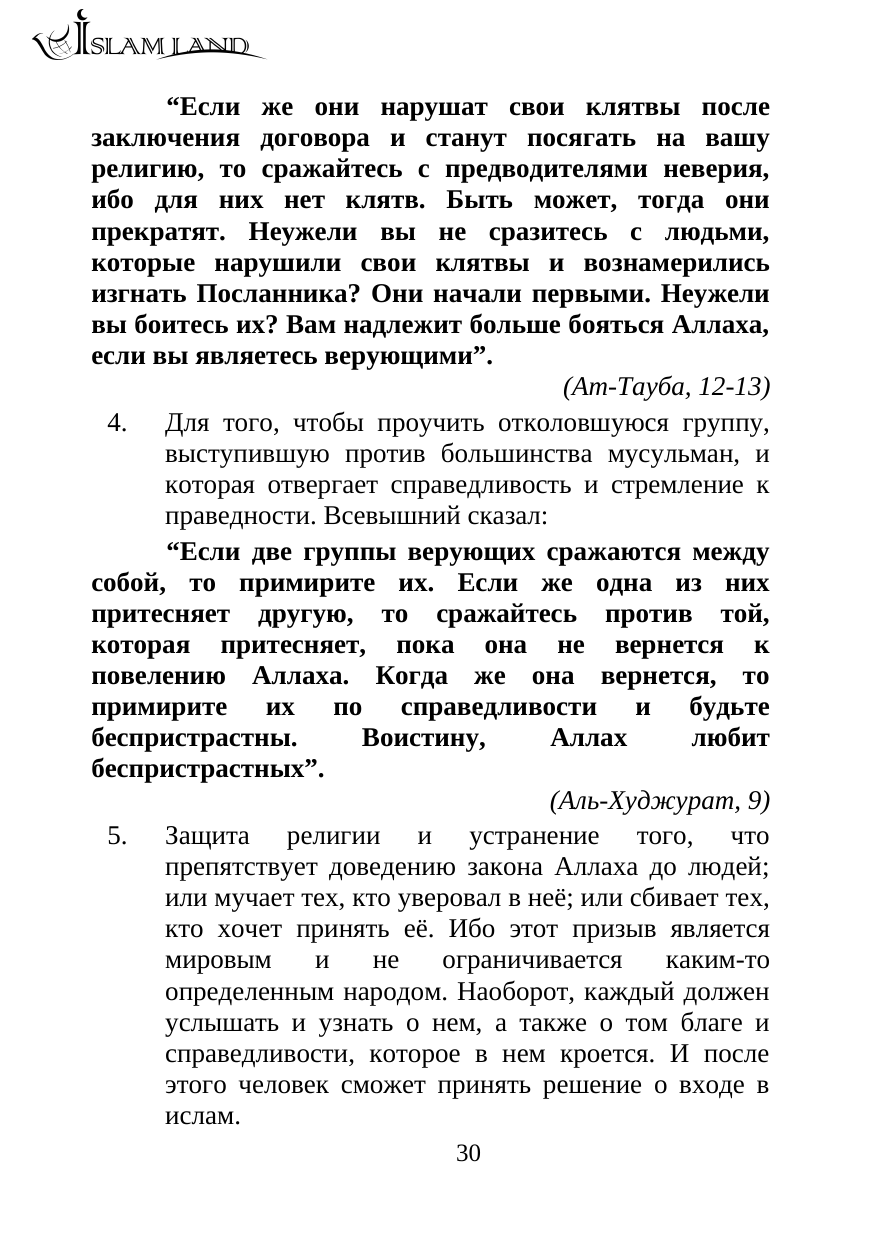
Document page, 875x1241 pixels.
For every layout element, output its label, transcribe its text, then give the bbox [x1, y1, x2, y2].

picture [32, 9, 268, 60]
subtitle “Если две группы верующих сражаются между собой, то примирите их. Если же одна из них притесняет другую, то сражайтесь против той, которая притесняет, пока она не вернется к повелению Аллаха. Когда же она вернется, то примирите их по справедливости и будьте беспристрастны. Воистину, Аллах любит беспристрастных”. [91, 534, 770, 784]
list Для того, чтобы проучить отколовшуюся группу, выступившую против большинства мусульман, и которая отвергает справедливость и стремление к праведности. Всевышний сказал: [127, 406, 770, 530]
list Защита религии и устранение того, что препятствует доведению закона Аллаха до людей; или мучает тех, кто уверовал в неё; или сбивает тех, кто хочет принять её. Ибо этот призыв является мировым и не ограничивается каким-то определенным народом. Наоборот, каждый должен услышать и узнать о нем, а также о том благе и справедливости, которое в нем кроется. И после этого человек сможет принять решение о входе в ислам. [127, 819, 770, 1131]
subtitle “Если же они нарушат свои клятвы после заключения договора и станут посягать на вашу религию, то сражайтесь с предводителями неверия, ибо для них нет клятв. Быть может, тогда они прекратят. Неужели вы не сразитесь с людьми, которые нарушили свои клятвы и вознамерились изгнать Посланника? Они начали первыми. Неужели вы боитесь их? Вам надлежит больше бояться Аллаха, если вы являетесь верующими”. [91, 90, 770, 371]
text (Ат-Тауба, 12-13) [91, 371, 770, 402]
text (Аль-Худжурат, 9) [91, 784, 770, 815]
